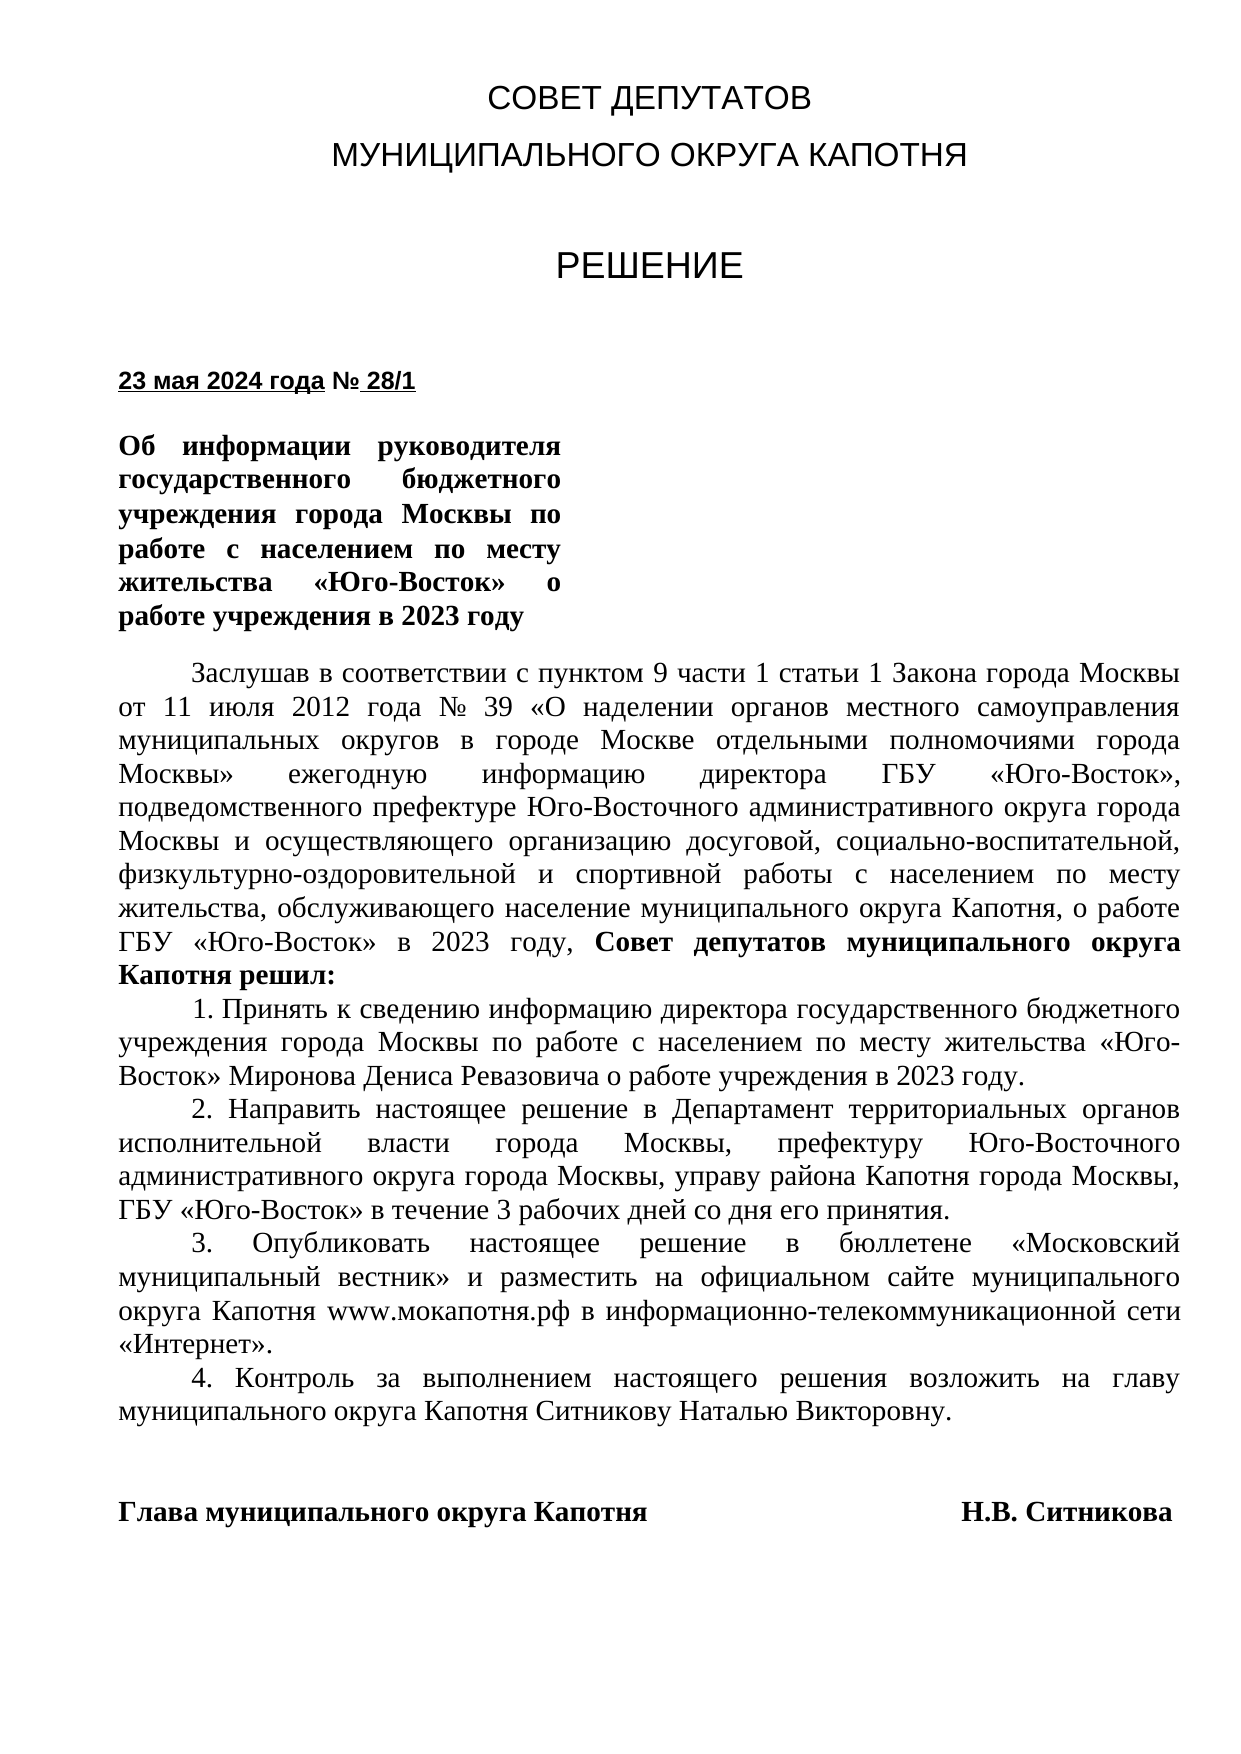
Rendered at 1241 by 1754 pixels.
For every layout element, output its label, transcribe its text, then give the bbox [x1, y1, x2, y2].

text 2. Направить настоящее решение в Департамент территориальных органов исполнительной власти города Москвы, префектуру Юго-Восточного административного округа города Москвы, управу района Капотня города Москвы, ГБУ «Юго-Восток» в течение 3 рабочих дней со дня его принятия. [118, 1091, 1181, 1226]
text Об информации руководителя государственного бюджетного учреждения города Москвы по работе с населением по месту жительства «Юго-Восток» о работе учреждения в 2023 году [118, 428, 561, 631]
text Глава муниципального округа Капотня Н.В. Ситникова [118, 1494, 1181, 1527]
text 23 мая 2024 года № 28/1 [118, 366, 1181, 394]
text МУНИЦИПАЛЬНОГО ОКРУГА КАПОТНЯ [118, 136, 1181, 174]
text 3. Опубликовать настоящее решение в бюллетене «Московский муниципальный вестник» и разместить на официальном сайте муниципального округа Капотня www.мокапотня.рф в информационно-телекоммуникационной сети «Интернет». [118, 1226, 1181, 1360]
text РЕШЕНИЕ [118, 243, 1181, 287]
text 4. Контроль за выполнением настоящего решения возложить на главу муниципального округа Капотня Ситникову Наталью Викторовну. [118, 1360, 1181, 1427]
text Заслушав в соответствии с пунктом 9 части 1 статьи 1 Закона города Москвы от 11 июля 2012 года № 39 «О наделении органов местного самоуправления муниципальных округов в городе Москве отдельными полномочиями города Москвы» ежегодную информацию директора ГБУ «Юго-Восток», подведомственного префектуре Юго-Восточного административного округа города Москвы и осуществляющего организацию досуговой, социально-воспитательной, физкультурно-оздоровительной и спортивной работы с населением по месту жительства, обслуживающего население муниципального округа Капотня, о работе ГБУ «Юго-Восток» в 2023 году, Совет депутатов муниципального округа Капотня решил: [118, 655, 1181, 991]
text СОВЕТ ДЕПУТАТОВ [118, 78, 1181, 116]
list Принять к сведению информацию директора государственного бюджетного учреждения города Москвы по работе с населением по месту жительства «Юго-Восток» Миронова Дениса Ревазовича о работе учреждения в 2023 году. [118, 991, 1181, 1091]
